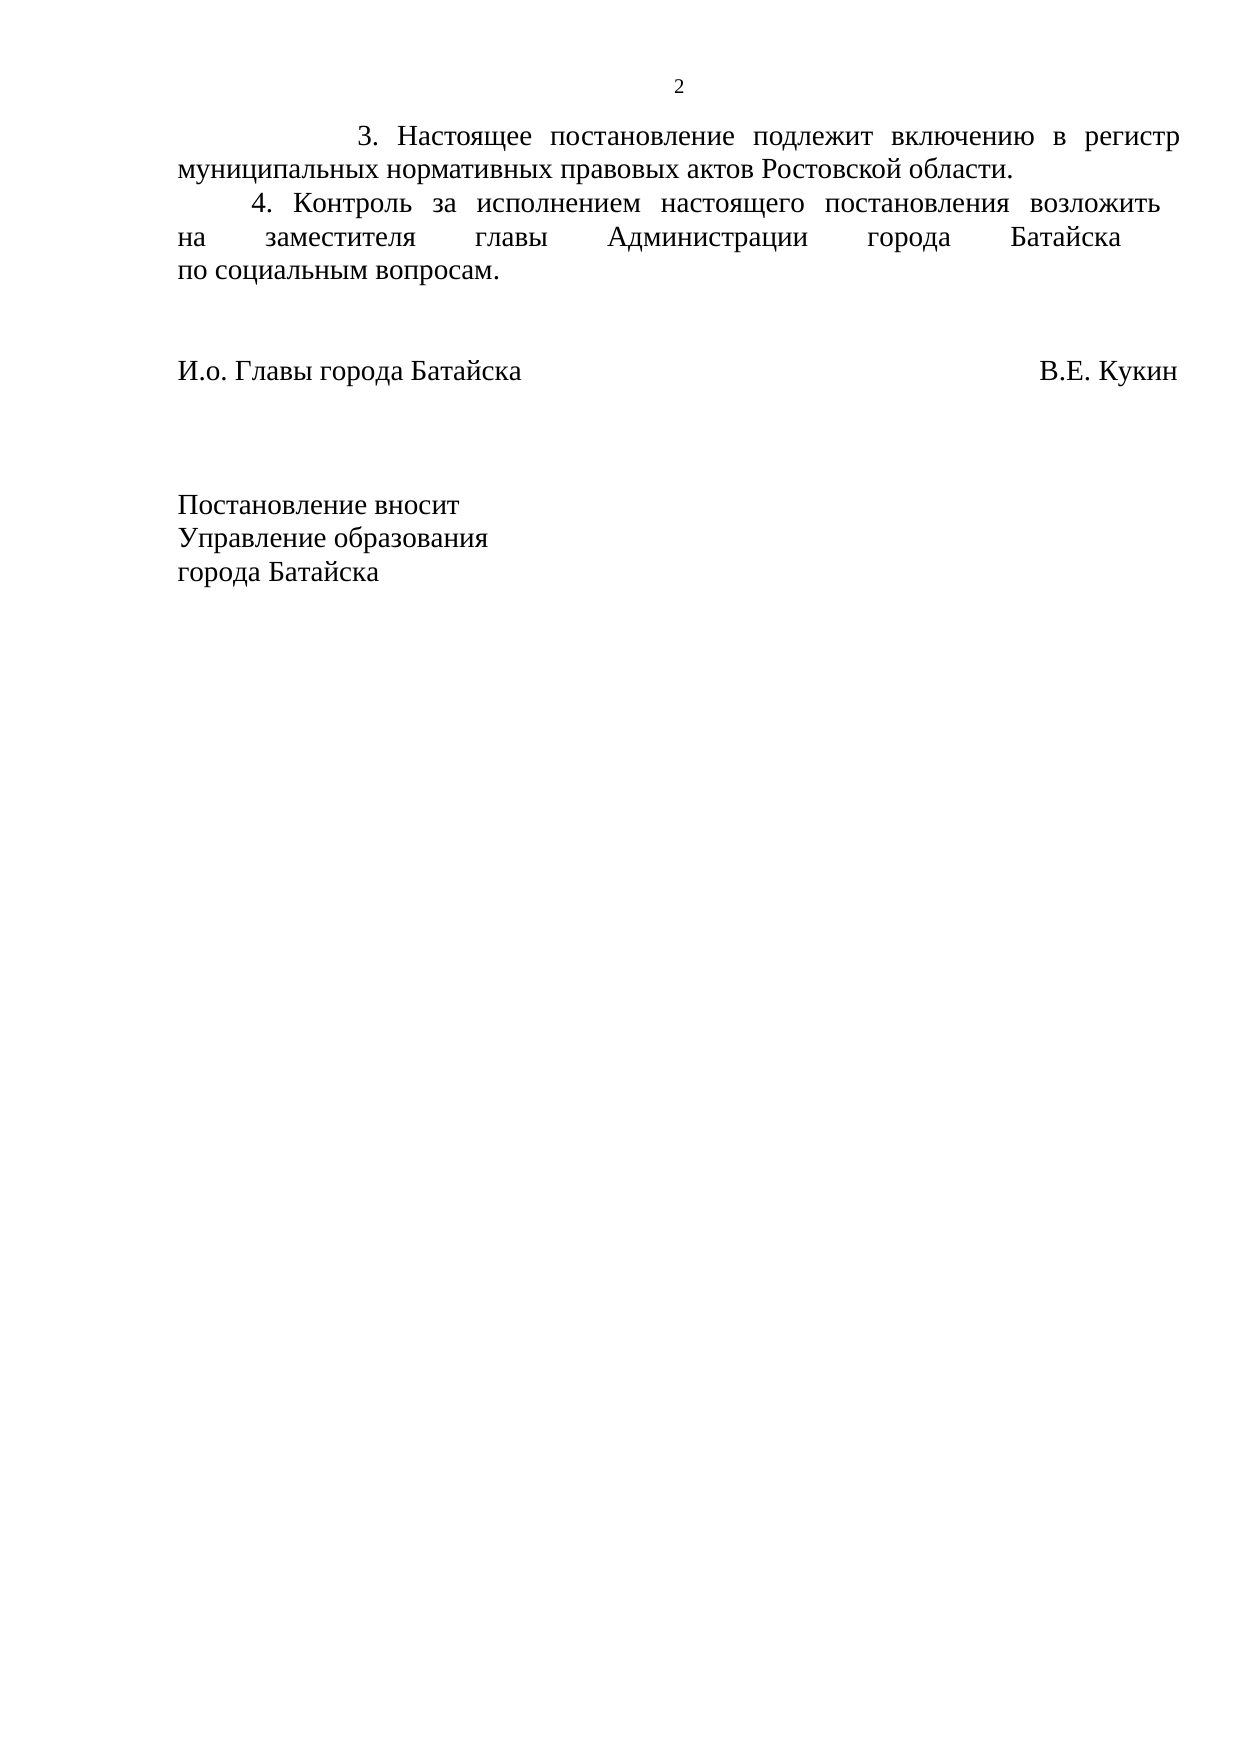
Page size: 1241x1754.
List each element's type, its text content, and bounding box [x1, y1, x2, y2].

text Постановление вносит [177, 487, 1181, 521]
text 4. Контроль за исполнением настоящего постановления возложить на заместителя главы Администрации города Батайска по социальным вопросам. [177, 185, 1181, 286]
text города Батайска [177, 554, 1181, 588]
text И.о. Главы города Батайска В.Е. Кукин [177, 353, 1181, 386]
text 3. Настоящее постановление подлежит включению в регистр муниципальных нормативных правовых актов Ростовской области. [177, 118, 1181, 185]
text Управление образования [177, 521, 1181, 554]
